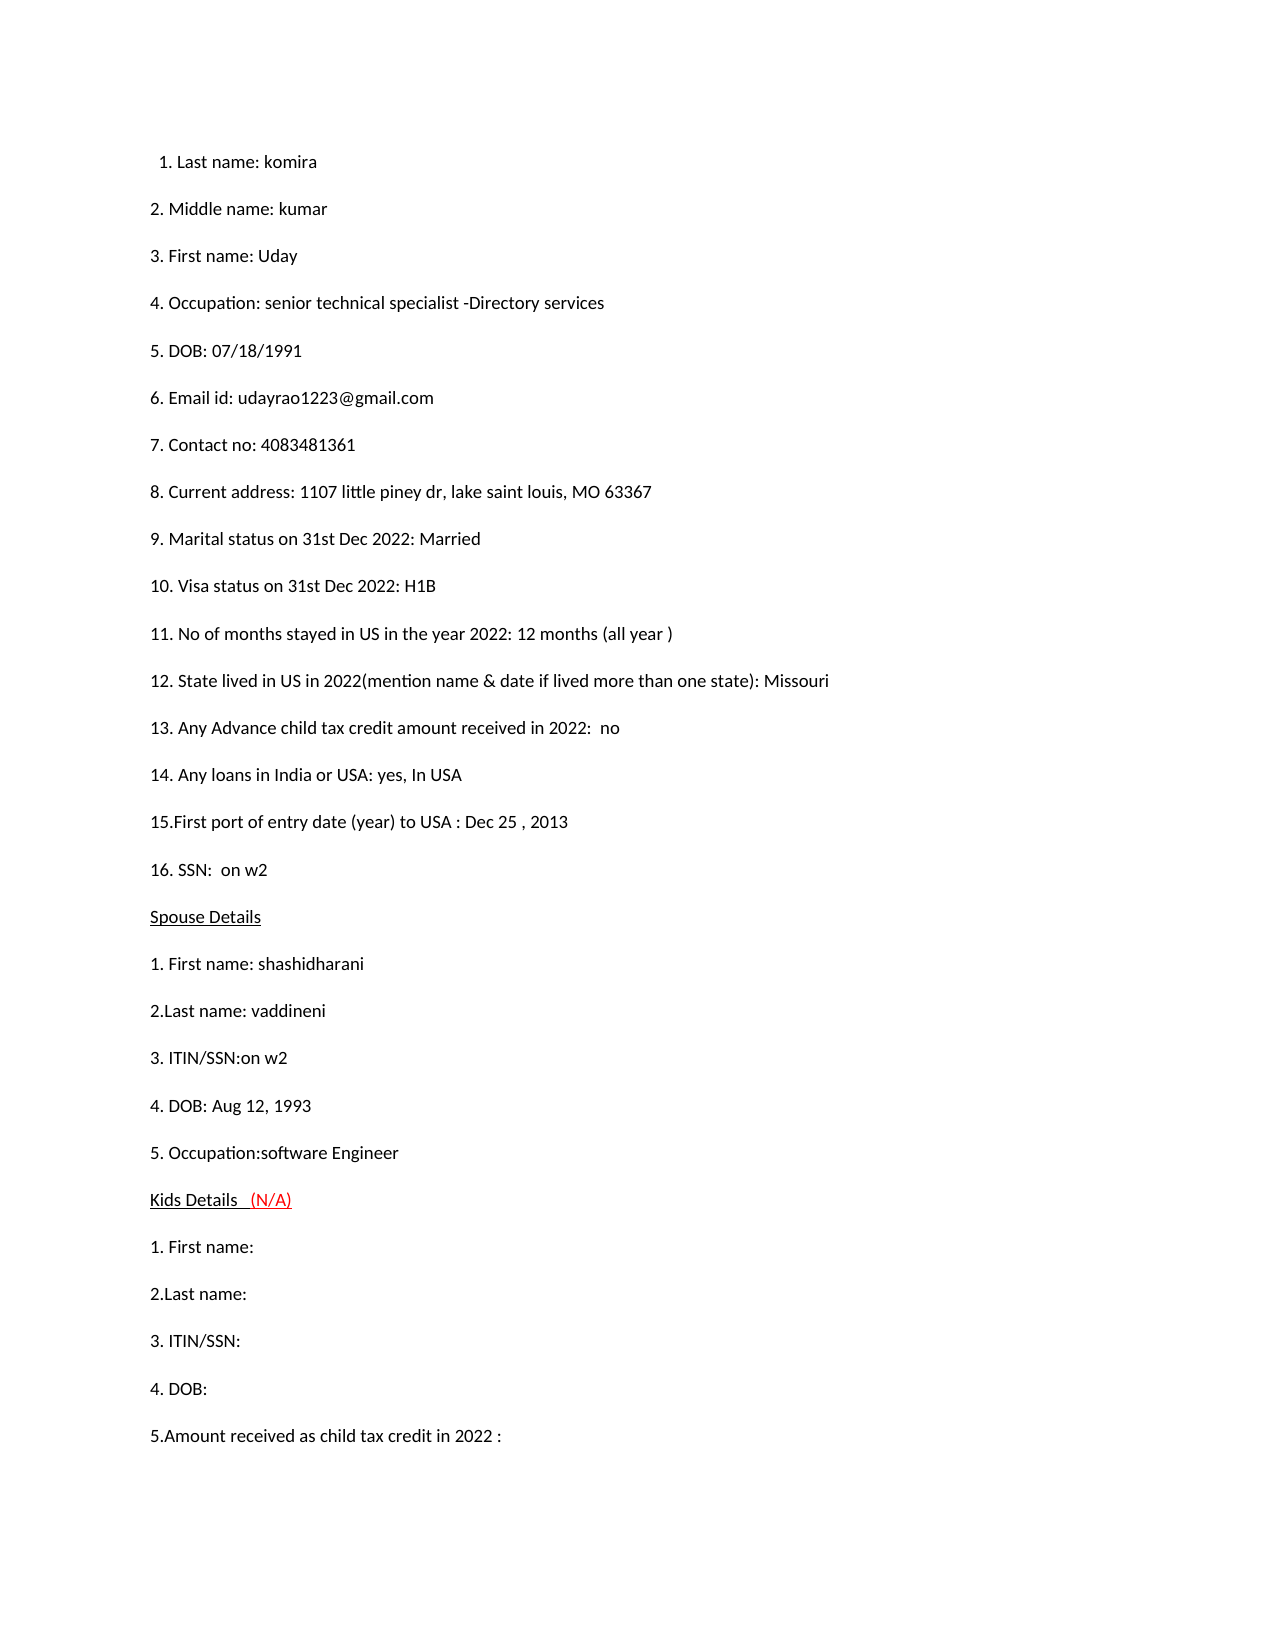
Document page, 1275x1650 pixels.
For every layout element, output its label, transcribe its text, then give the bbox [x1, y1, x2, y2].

text 3. ITIN/SSN:on w2 [150, 1047, 1125, 1069]
text 6. Email id: udayrao1223@gmail.com [150, 386, 1125, 409]
text 4. Occupation: senior technical specialist -Directory services [150, 292, 1125, 314]
text 11. No of months stayed in US in the year 2022: 12 months (all year ) [150, 622, 1125, 645]
text 2.Last name: vaddineni [150, 999, 1125, 1022]
text 1. First name: [150, 1235, 1125, 1258]
text 13. Any Advance child tax credit amount received in 2022: no [150, 716, 1125, 739]
text 9. Marital status on 31st Dec 2022: Married [150, 527, 1125, 550]
text 1. First name: shashidharani [150, 952, 1125, 975]
text 7. Contact no: 4083481361 [150, 433, 1125, 456]
text 14. Any loans in India or USA: yes, In USA [150, 763, 1125, 786]
text 2. Middle name: kumar [150, 197, 1125, 220]
text 3. ITIN/SSN: [150, 1330, 1125, 1353]
text 15.First port of entry date (year) to USA : Dec 25 , 2013 [150, 811, 1125, 833]
text 2.Last name: [150, 1282, 1125, 1305]
text 12. State lived in US in 2022(mention name & date if lived more than one state): Missouri [150, 669, 1125, 692]
text Spouse Details [150, 905, 1125, 928]
text 5.Amount received as child tax credit in 2022 : [150, 1424, 1125, 1447]
text 5. DOB: 07/18/1991 [150, 339, 1125, 362]
text Kids Details (N/A) [150, 1188, 1125, 1211]
text 3. First name: Uday [150, 244, 1125, 267]
text 10. Visa status on 31st Dec 2022: H1B [150, 575, 1125, 598]
text 5. Occupation:software Engineer [150, 1141, 1125, 1164]
text 4. DOB: [150, 1377, 1125, 1400]
text 16. SSN: on w2 [150, 858, 1125, 881]
text 4. DOB: Aug 12, 1993 [150, 1094, 1125, 1117]
text 1. Last name: komira [150, 150, 1125, 173]
text 8. Current address: 1107 little piney dr, lake saint louis, MO 63367 [150, 480, 1125, 503]
